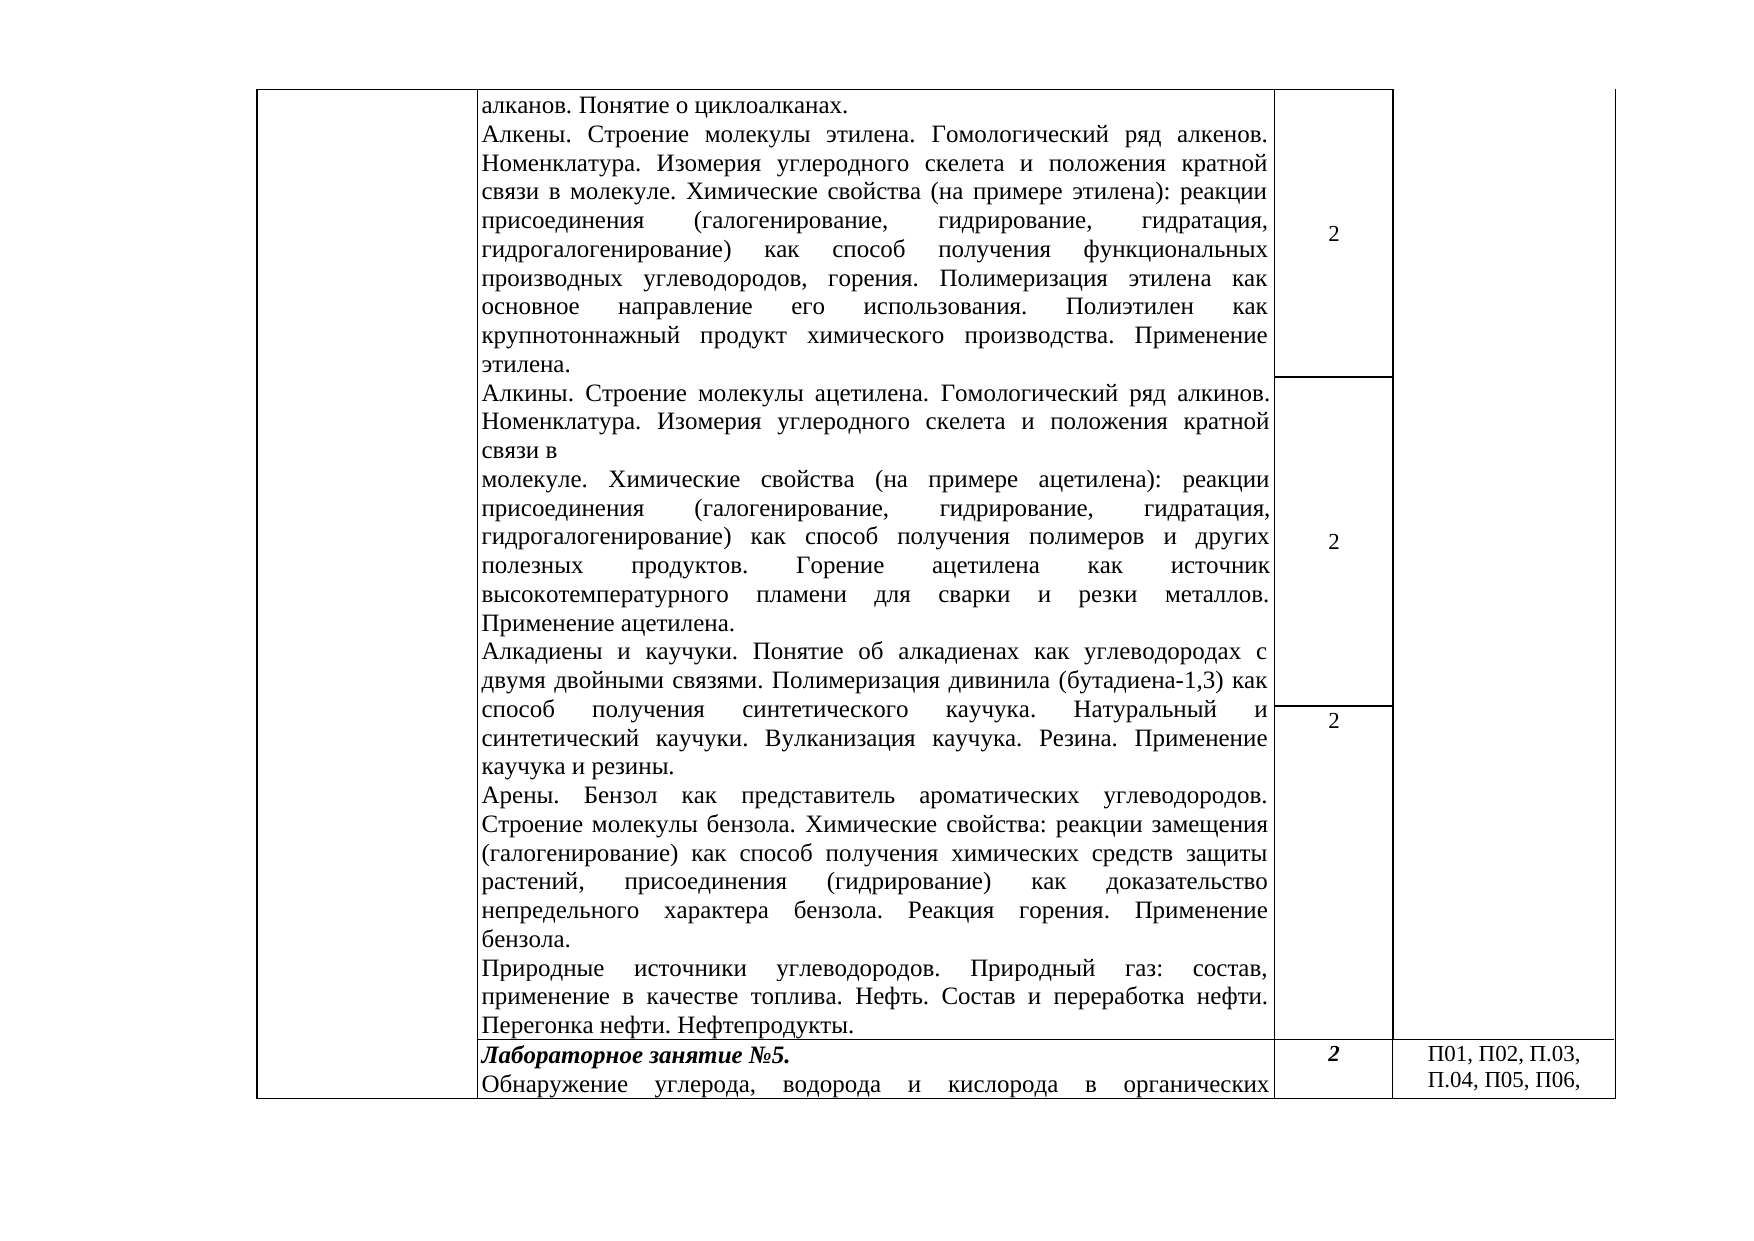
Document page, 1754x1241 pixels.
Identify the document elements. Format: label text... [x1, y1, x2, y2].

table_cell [1393, 1039, 1615, 1097]
table_cell 2 [1275, 90, 1392, 376]
table_cell 2 [1275, 1040, 1392, 1097]
table_cell 2 [1275, 707, 1392, 1039]
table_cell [478, 1040, 1274, 1097]
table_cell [478, 90, 1274, 1039]
table_cell 2 [1275, 378, 1392, 705]
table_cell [258, 90, 477, 1097]
